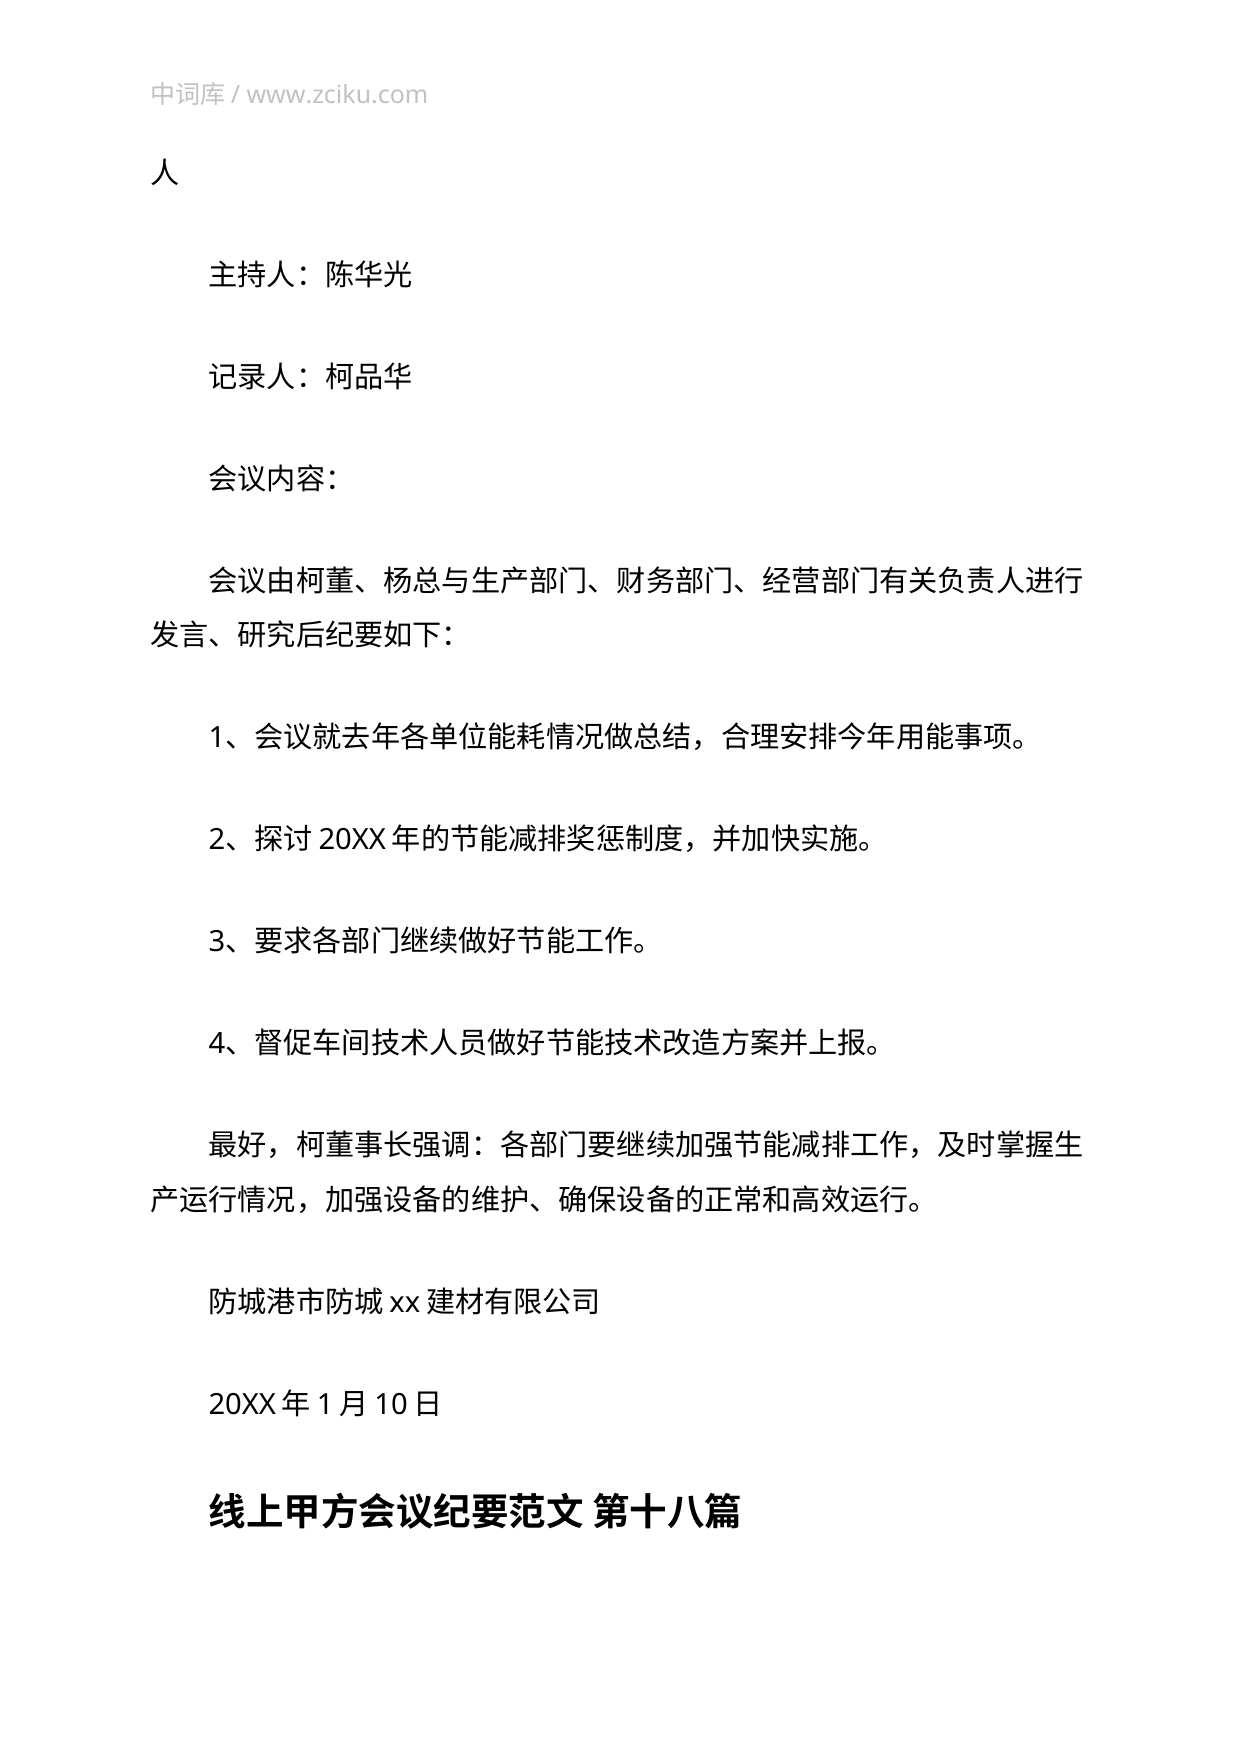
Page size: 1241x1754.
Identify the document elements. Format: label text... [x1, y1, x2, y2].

text 2、探讨20XX年的节能减排奖惩制度，并加快实施。 [150, 816, 1090, 858]
text 主持人：陈华光 [150, 252, 1090, 294]
text 记录人：柯品华 [150, 353, 1090, 396]
text 线上甲方会议纪要范文 第十八篇 [150, 1482, 1090, 1537]
text 最好，柯董事长强调：各部门要继续加强节能减排工作，及时掌握生产运行情况，加强设备的维护、确保设备的正常和高效运行。 [150, 1122, 1090, 1219]
text 会议由柯董、杨总与生产部门、财务部门、经营部门有关负责人进行发言、研究后纪要如下： [150, 557, 1090, 654]
text 4、督促车间技术人员做好节能技术改造方案并上报。 [150, 1020, 1090, 1062]
text 20XX年1月10日 [150, 1380, 1090, 1423]
text 3、要求各部门继续做好节能工作。 [150, 918, 1090, 960]
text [150, 150, 1090, 192]
text 1、会议就去年各单位能耗情况做总结，合理安排今年用能事项。 [150, 714, 1090, 756]
text 防城港市防城xx建材有限公司 [150, 1278, 1090, 1321]
text 会议内容： [150, 455, 1090, 498]
